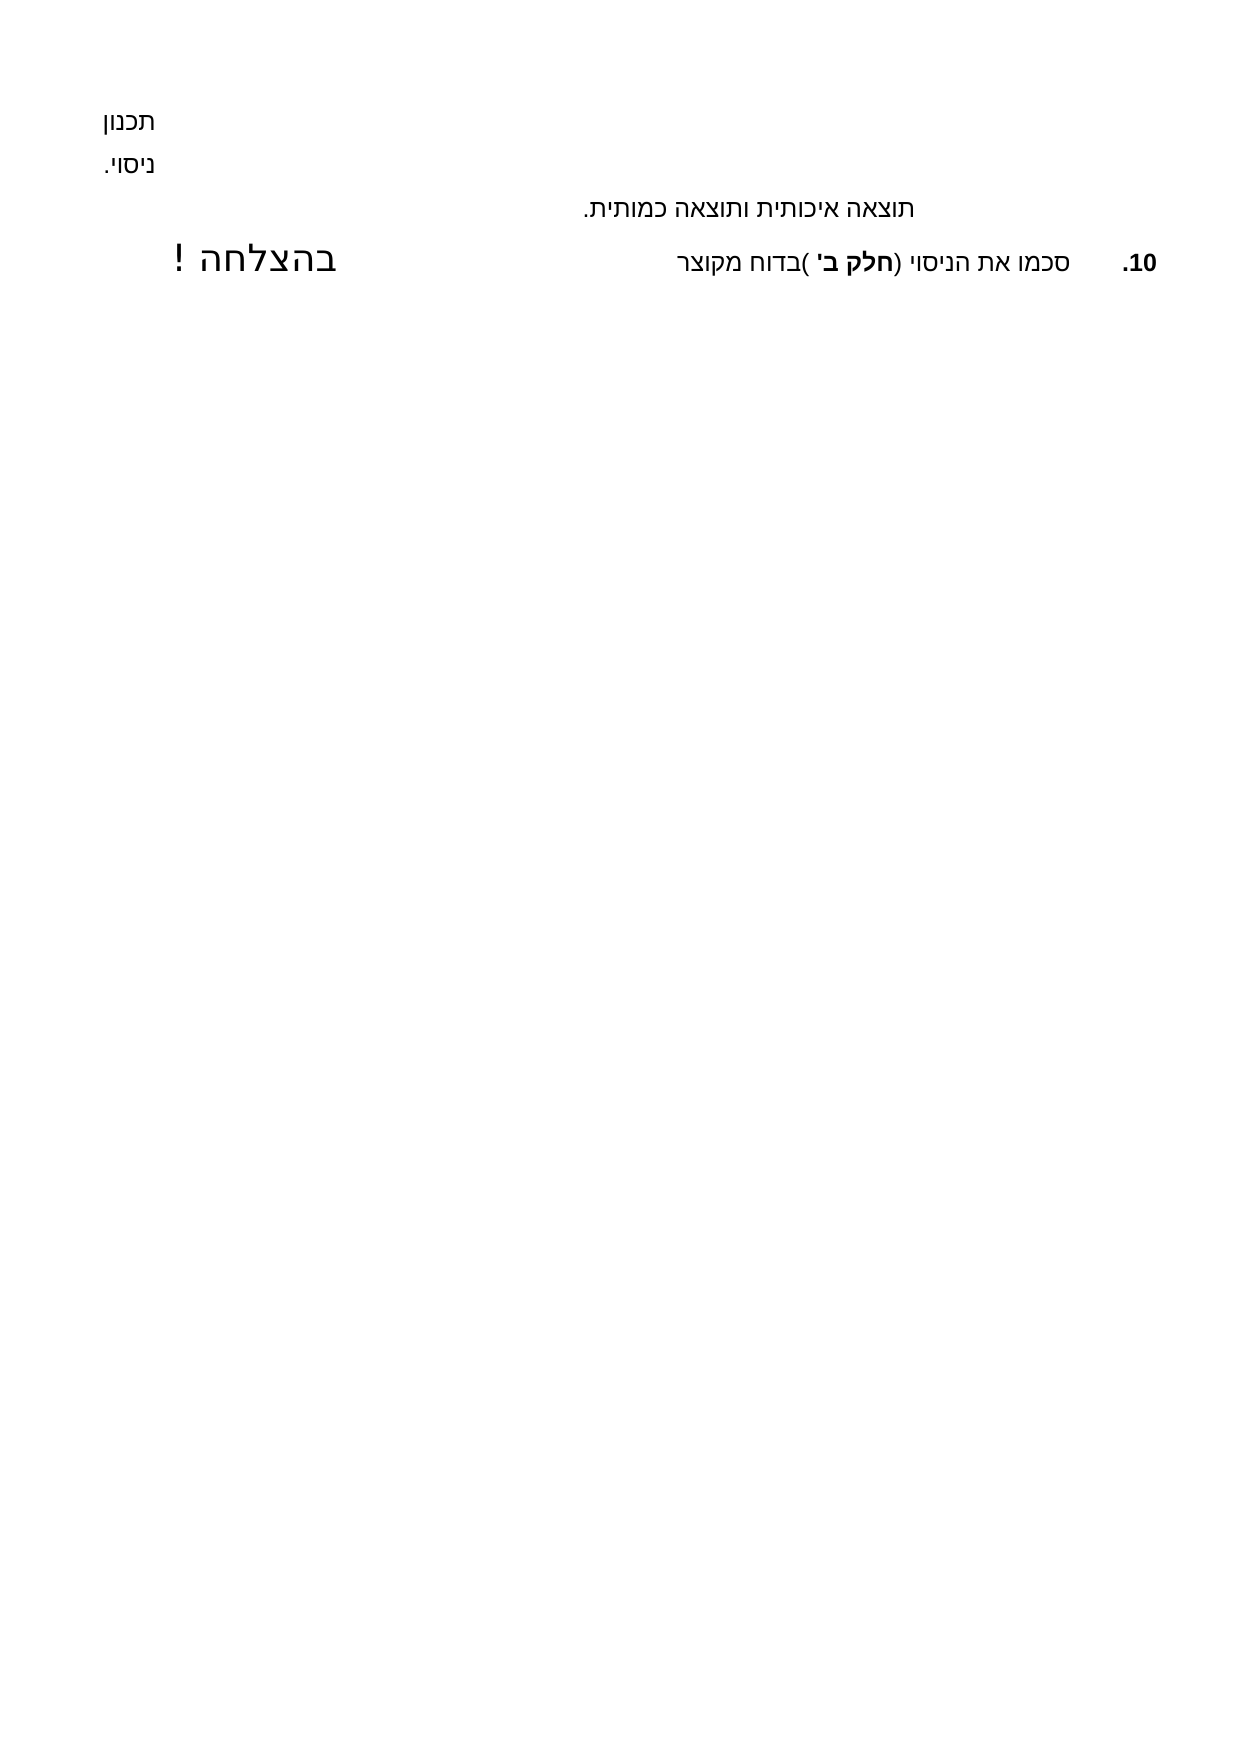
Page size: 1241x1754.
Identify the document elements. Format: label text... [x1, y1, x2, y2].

list סכמו את הניסוי (חלק ב' )בדוח מקוצר בהצלחה ! [99, 237, 1122, 280]
text תכנון ניסוי. [99, 107, 1122, 179]
text תוצאה איכותית ותוצאה כמותית. [99, 194, 1122, 222]
